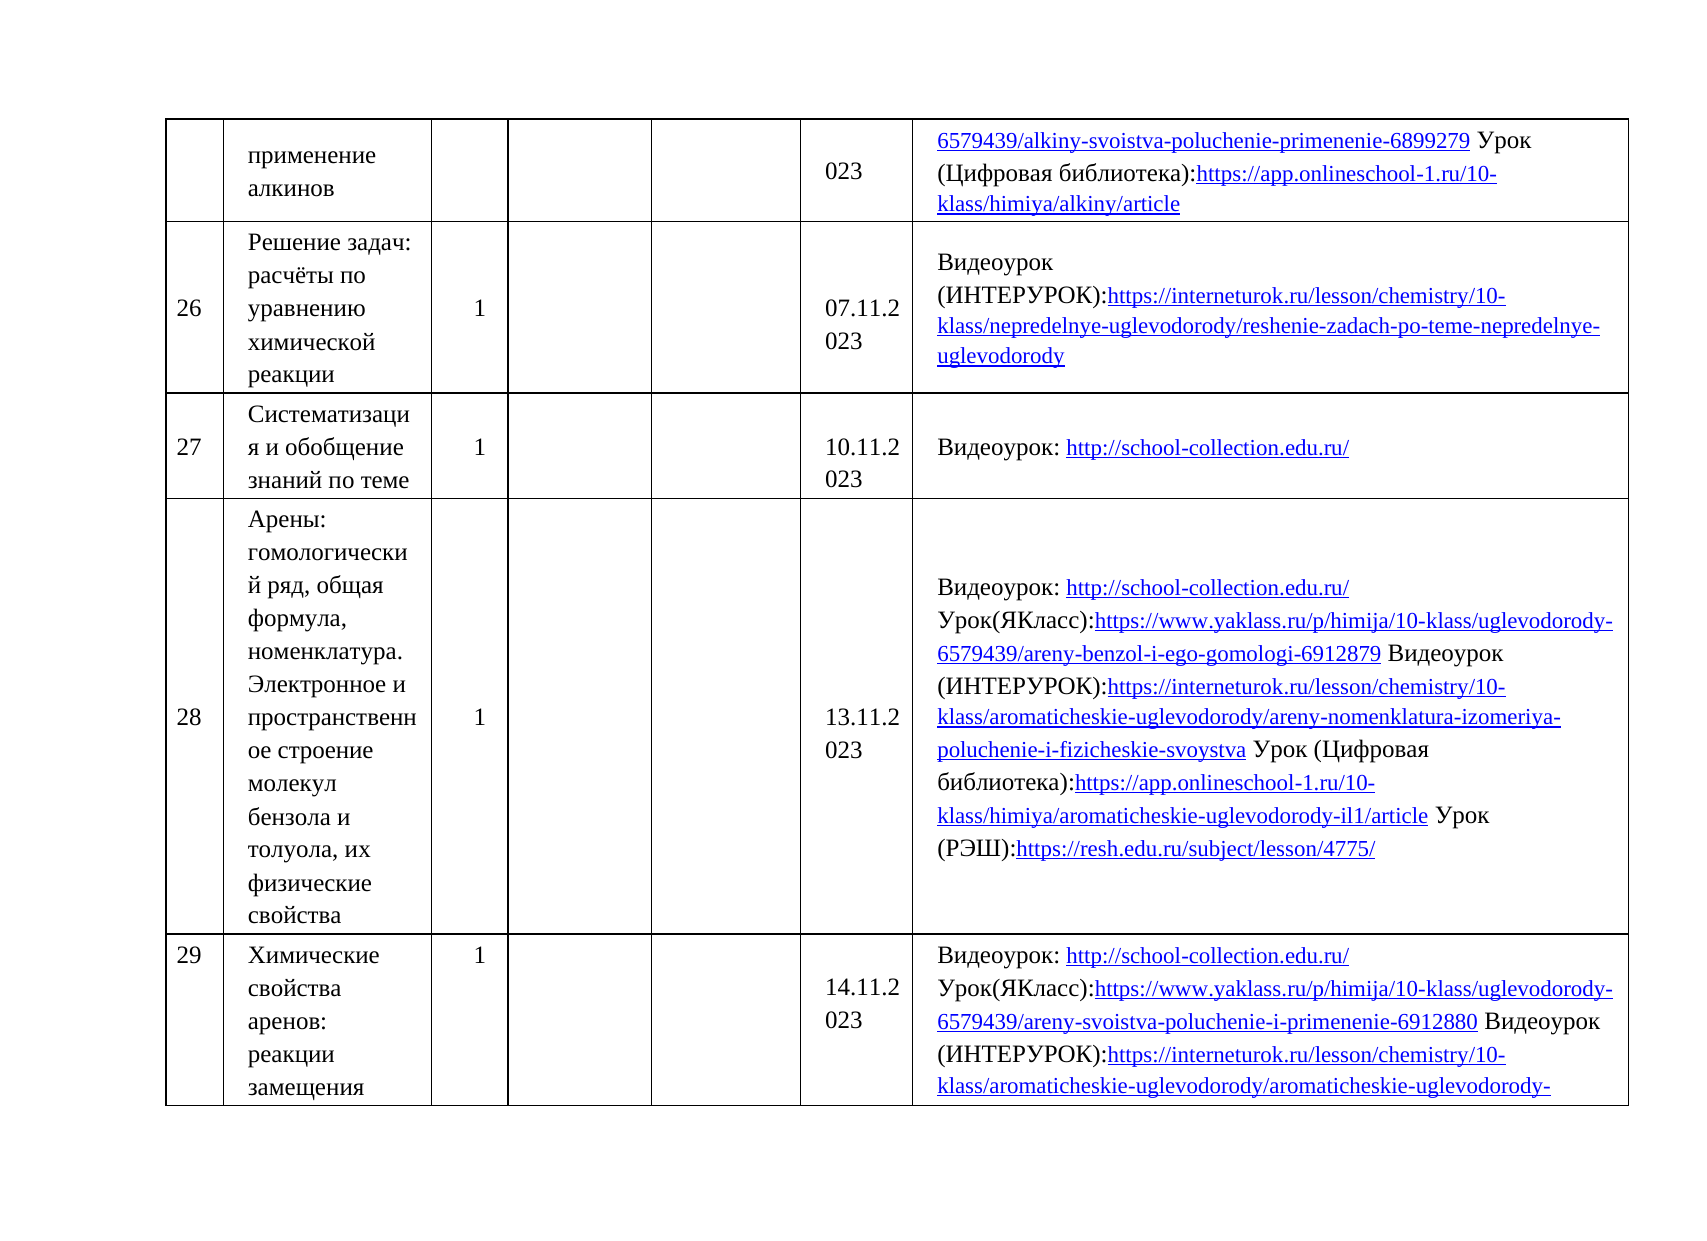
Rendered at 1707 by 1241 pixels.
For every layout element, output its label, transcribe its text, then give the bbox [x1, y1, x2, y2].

table_cell [652, 935, 800, 1105]
table_cell 07.11.2023 [801, 222, 912, 392]
table_cell 27.10.2023 [801, 120, 912, 221]
table_cell [509, 935, 651, 1105]
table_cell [224, 935, 431, 1105]
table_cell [913, 935, 1628, 1105]
table_cell 1 [432, 935, 507, 1105]
table_cell Видеоурок: http://school-collection.edu.ru/ [913, 394, 1628, 498]
table_cell 1 [432, 499, 507, 933]
table_cell Видеоурок (ИНТЕРУРОК):https://interneturok.ru/lesson/chemistry/10-klass/nepredelnye-uglevodorody/reshenie-zadach-po-teme-nepredelnye-uglevodorody [913, 222, 1628, 392]
table_cell 27 [167, 394, 223, 498]
table_cell [652, 222, 800, 392]
table_cell 28 [167, 499, 223, 933]
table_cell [913, 120, 1628, 221]
table_cell [652, 120, 800, 221]
table_cell 26 [167, 222, 223, 392]
table_cell 1 [432, 120, 507, 221]
table_cell Решение задач: расчёты по уравнению химической реакции [224, 222, 431, 392]
table_cell 1 [432, 394, 507, 498]
table_cell 25 [167, 120, 223, 221]
table_cell [652, 394, 800, 498]
table_cell Арены: гомологический ряд, общая формула, номенклатура. Электронное и пространственное строение молекул бензола и толуола, их физические свойства [224, 499, 431, 933]
table_cell [509, 120, 651, 221]
table_cell 14.11.2023 [801, 935, 912, 1105]
table_cell [509, 394, 651, 498]
table_cell [652, 499, 800, 933]
table_cell 29 [167, 935, 223, 1105]
table_cell 10.11.2023 [801, 394, 912, 498]
table_cell [509, 222, 651, 392]
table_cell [224, 120, 431, 221]
table_cell 13.11.2023 [801, 499, 912, 933]
table_cell Систематизация и обобщение знаний по теме [224, 394, 431, 498]
table_cell 1 [432, 222, 507, 392]
table_cell Видеоурок: http://school-collection.edu.ru/ Урок(ЯКласс):https://www.yaklass.ru/p/himija/10-klass/uglevodorody-6579439/areny-benzol-i-ego-gomologi-6912879 Видеоурок (ИНТЕРУРОК):https://interneturok.ru/lesson/chemistry/10-klass/aromaticheskie-uglevodorody/areny-nomenklatura-izomeriya-poluchenie-i-fizicheskie-svoystva Урок (Цифровая библиотека):https://app.onlineschool-1.ru/10-klass/himiya/aromaticheskie-uglevodorody-il1/article Урок (РЭШ):https://resh.edu.ru/subject/lesson/4775/ [913, 499, 1628, 933]
table_cell [509, 499, 651, 933]
